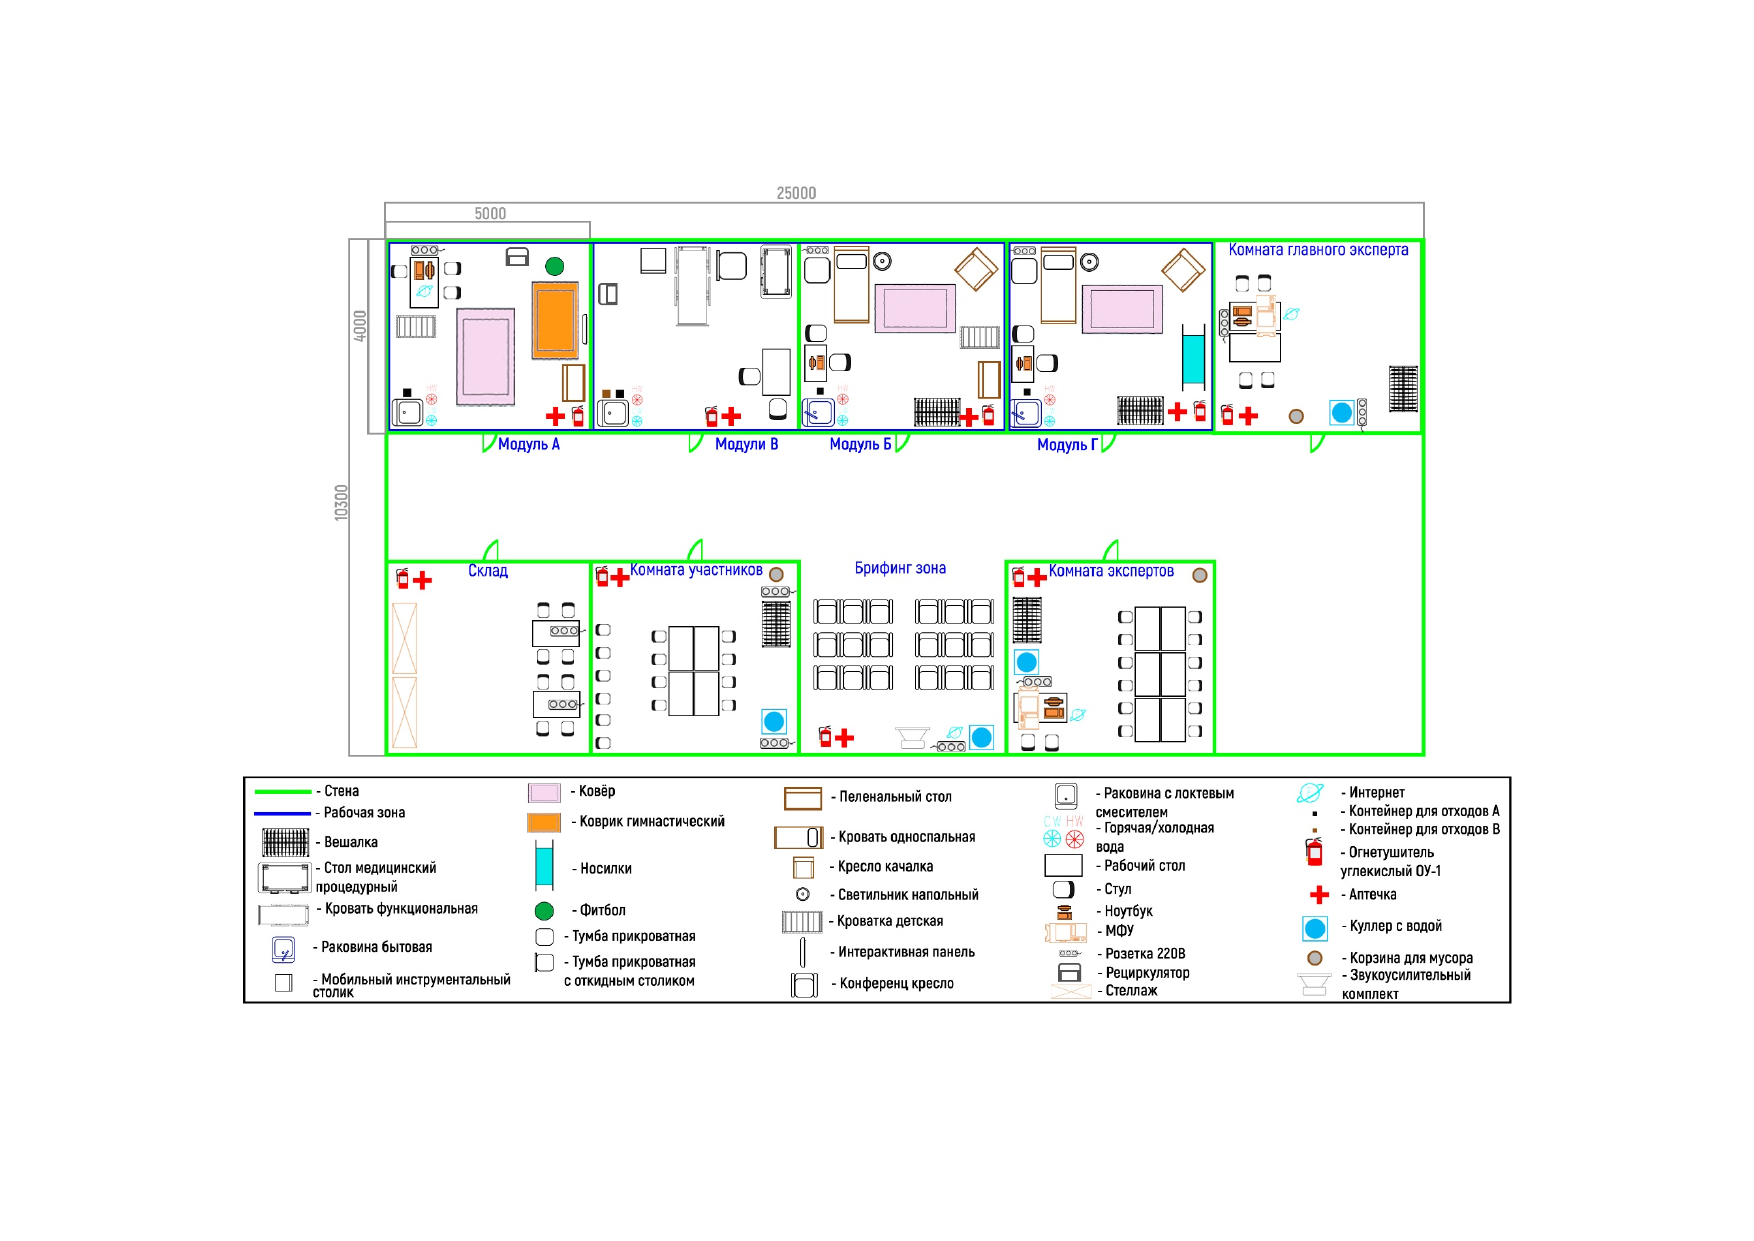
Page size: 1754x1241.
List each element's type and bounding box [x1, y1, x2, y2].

picture [213, 177, 1541, 1021]
